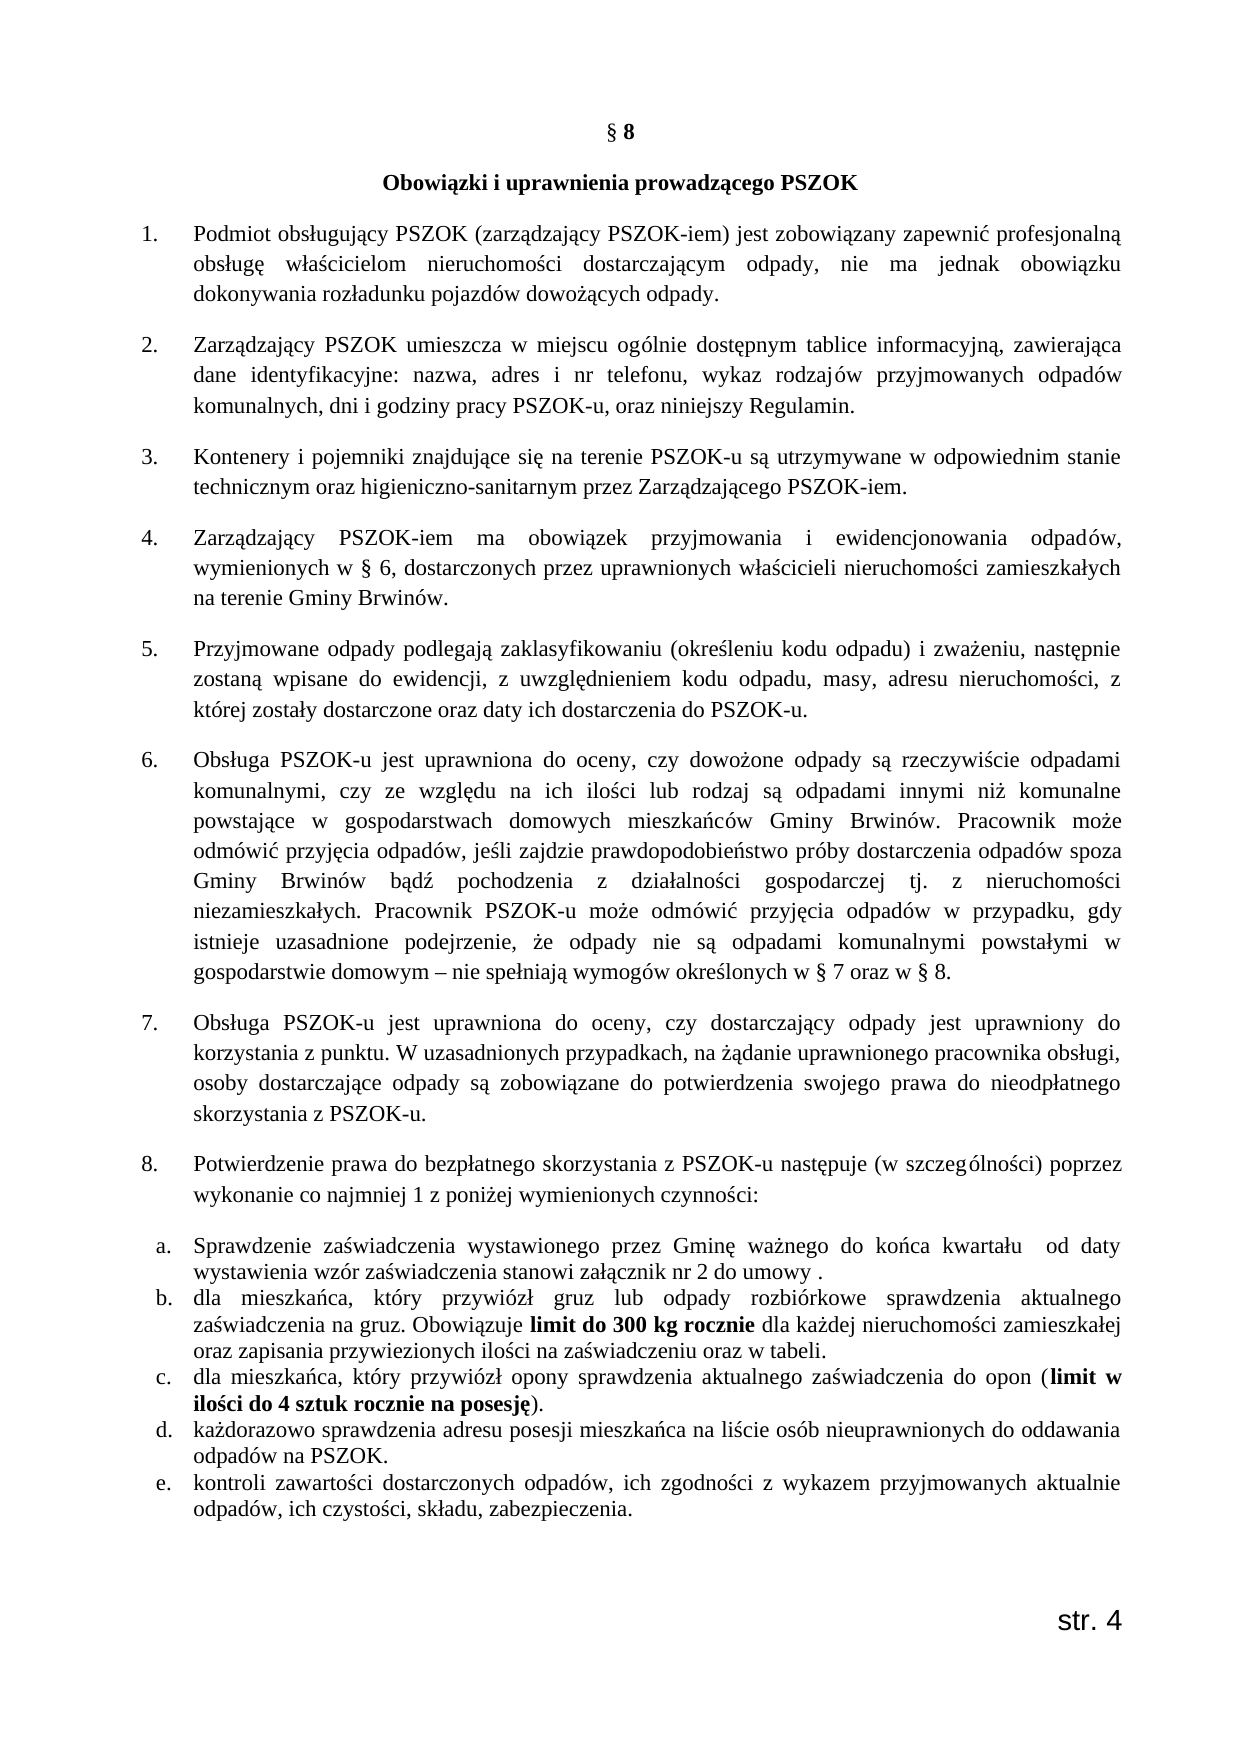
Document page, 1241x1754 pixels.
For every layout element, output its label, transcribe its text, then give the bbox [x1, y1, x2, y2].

text 2. Zarządzający PSZOK umieszcza w miejscu ogólnie dostępnym tablice informacyjną, zawierająca dane identyfikacyjne: nazwa, adres i nr telefonu, wykaz rodzajów przyjmowanych odpadów komunalnych, dni i godziny pracy PSZOK-u, oraz niniejszy Regulamin. [118, 331, 1122, 418]
text 3. Kontenery i pojemniki znajdujące się na terenie PSZOK-u są utrzymywane w odpowiednim stanie technicznym oraz higieniczno-sanitarnym przez Zarządzającego PSZOK-iem. [118, 443, 1122, 499]
list dla mieszkańca, który przywiózł gruz lub odpady rozbiórkowe sprawdzenia aktualnego zaświadczenia na gruz. Obowiązuje limit do 300 kg rocznie dla każdej nieruchomości zamieszkałej oraz zapisania przywiezionych ilości na zaświadczeniu oraz w tabeli. [156, 1284, 1122, 1363]
text 1. Podmiot obsługujący PSZOK (zarządzający PSZOK-iem) jest zobowiązany zapewnić profesjonalną obsługę właścicielom nieruchomości dostarczającym odpady, nie ma jednak obowiązku dokonywania rozładunku pojazdów dowożących odpady. [118, 220, 1122, 307]
list każdorazowo sprawdzenia adresu posesji mieszkańca na liście osób nieuprawnionych do oddawania odpadów na PSZOK. [156, 1416, 1122, 1469]
text 5. Przyjmowane odpady podlegają zaklasyfikowaniu (określeniu kodu odpadu) i zważeniu, następnie zostaną wpisane do ewidencji, z uwzględnieniem kodu odpadu, masy, adresu nieruchomości, z której zostały dostarczone oraz daty ich dostarczenia do PSZOK-u. [118, 635, 1122, 722]
text § 8 [118, 118, 1122, 144]
text 7. Obsługa PSZOK-u jest uprawniona do oceny, czy dostarczający odpady jest uprawniony do korzystania z punktu. W uzasadnionych przypadkach, na żądanie uprawnionego pracownika obsługi, osoby dostarczające odpady są zobowiązane do potwierdzenia swojego prawa do nieodpłatnego skorzystania z PSZOK-u. [118, 1009, 1122, 1126]
text 6. Obsługa PSZOK-u jest uprawniona do oceny, czy dowożone odpady są rzeczywiście odpadami komunalnymi, czy ze względu na ich ilości lub rodzaj są odpadami innymi niż komunalne powstające w gospodarstwach domowych mieszkańców Gminy Brwinów. Pracownik może odmówić przyjęcia odpadów, jeśli zajdzie prawdopodobieństwo próby dostarczenia odpadów spoza Gminy Brwinów bądź pochodzenia z działalności gospodarczej tj. z nieruchomości niezamieszkałych. Pracownik PSZOK-u może odmówić przyjęcia odpadów w przypadku, gdy istnieje uzasadnione podejrzenie, że odpady nie są odpadami komunalnymi powstałymi w gospodarstwie domowym – nie spełniają wymogów określonych w § 7 oraz w § 8. [118, 747, 1122, 984]
text Obowiązki i uprawnienia prowadzącego PSZOK [118, 169, 1122, 195]
list kontroli zawartości dostarczonych odpadów, ich zgodności z wykazem przyjmowanych aktualnie odpadów, ich czystości, składu, zabezpieczenia. [156, 1469, 1122, 1522]
list dla mieszkańca, który przywiózł opony sprawdzenia aktualnego zaświadczenia do opon (limit w ilości do 4 sztuk rocznie na posesję). [156, 1363, 1122, 1416]
text 4. Zarządzający PSZOK-iem ma obowiązek przyjmowania i ewidencjonowania odpadów, wymienionych w § 6, dostarczonych przez uprawnionych właścicieli nieruchomości zamieszkałych na terenie Gminy Brwinów. [118, 524, 1122, 611]
text 8. Potwierdzenie prawa do bezpłatnego skorzystania z PSZOK-u następuje (w szczególności) poprzez wykonanie co najmniej 1 z poniżej wymienionych czynności: [118, 1151, 1122, 1207]
list Sprawdzenie zaświadczenia wystawionego przez Gminę ważnego do końca kwartału od daty wystawienia wzór zaświadczenia stanowi załącznik nr 2 do umowy . [156, 1232, 1122, 1284]
